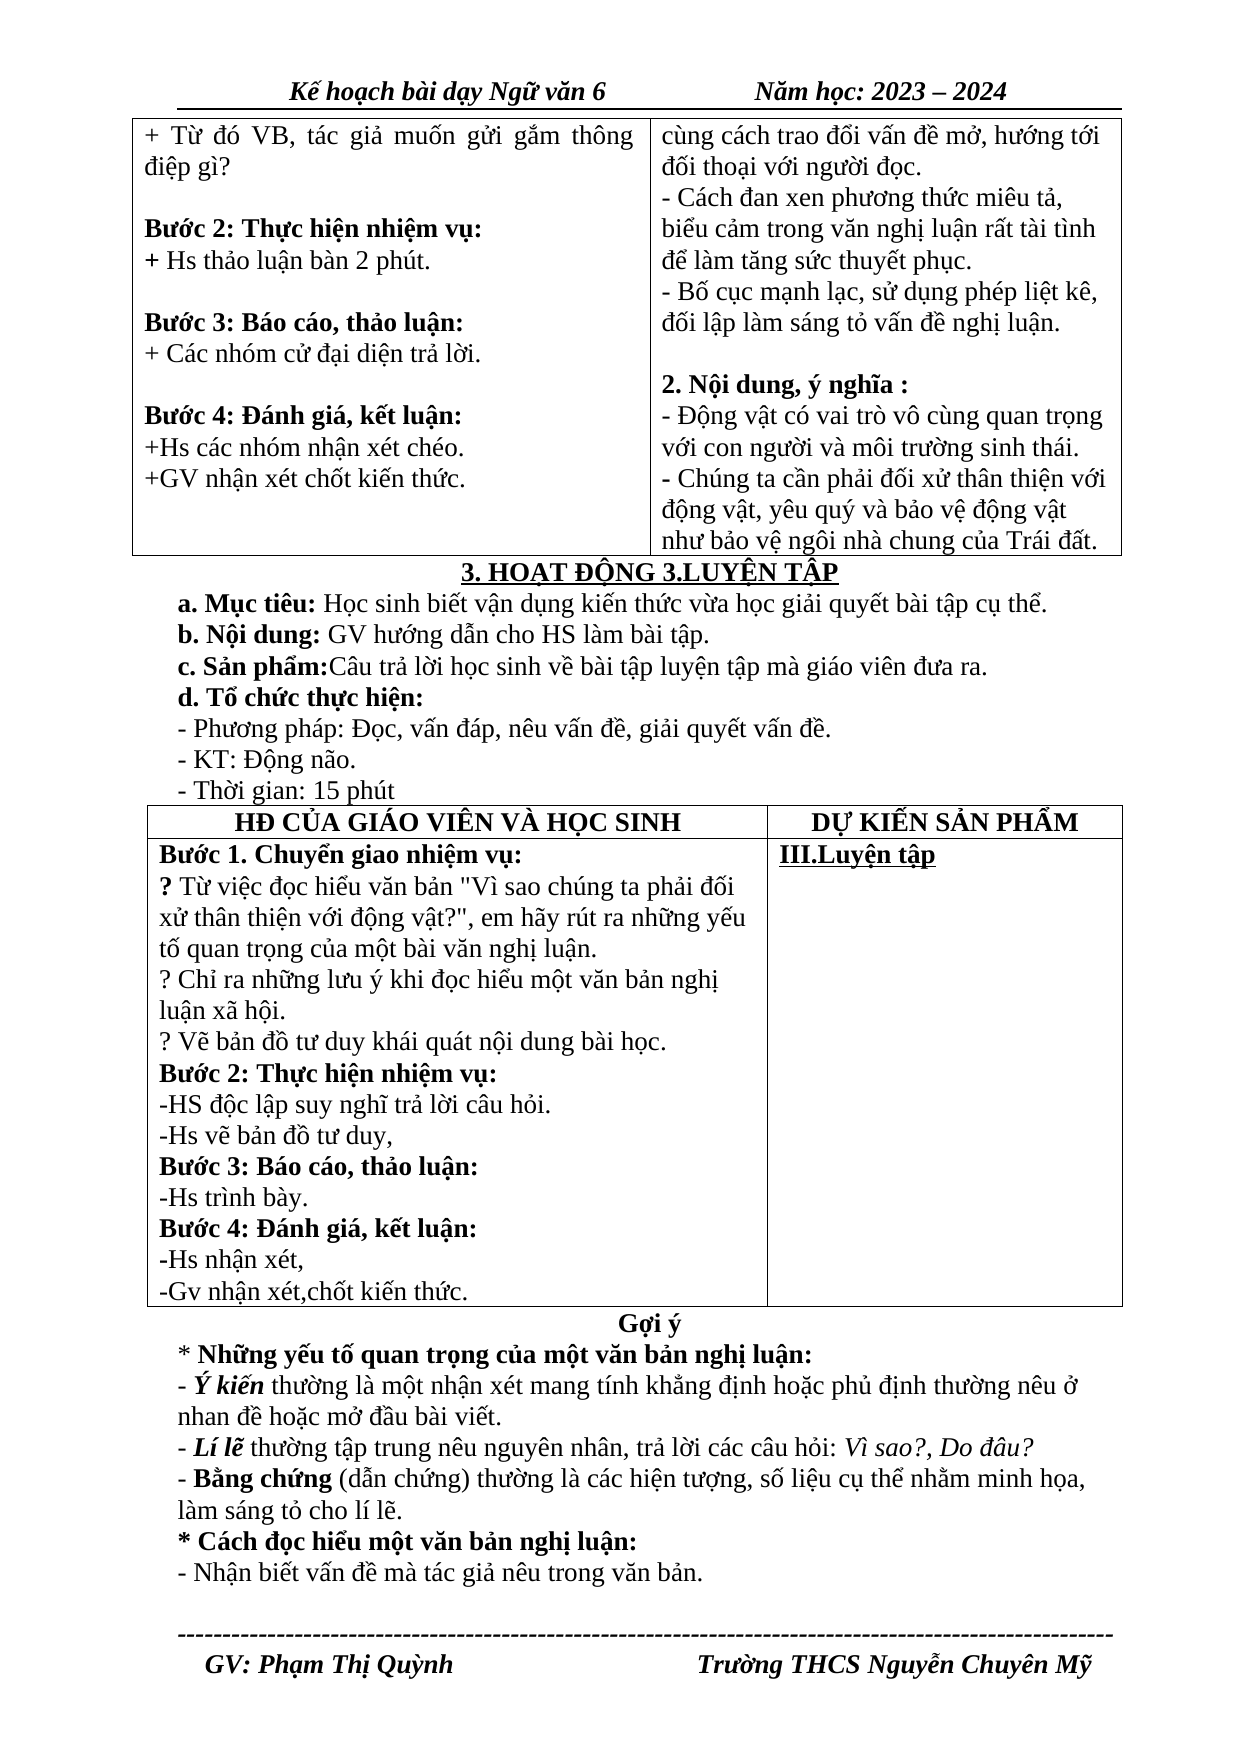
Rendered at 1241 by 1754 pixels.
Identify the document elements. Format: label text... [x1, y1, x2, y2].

table_cell III.Luyện tập [768, 839, 1122, 1306]
text Gợi ý [177, 1307, 1122, 1338]
text - Bằng chứng (dẫn chứng) thường là các hiện tượng, số liệu cụ thể nhằm minh họa, làm sáng tỏ cho lí lẽ. [177, 1463, 1122, 1525]
text c. Sản phẩm:Câu trả lời học sinh về bài tập luyện tập mà giáo viên đưa ra. [177, 650, 1122, 681]
text - Lí lẽ thường tập trung nêu nguyên nhân, trả lời các câu hỏi: Vì sao?, Do đâu? [177, 1431, 1122, 1463]
text - KT: Động não. [177, 743, 1122, 774]
text a. Mục tiêu: Học sinh biết vận dụng kiến thức vừa học giải quyết bài tập cụ thể. [177, 587, 1122, 618]
table_cell Bước 1. Chuyển giao nhiệm vụ: ? Từ việc đọc hiểu văn bản "Vì sao chúng ta phải đối xử thân thiện với động vật?", em hãy rút ra những yếu tố quan trọng của một bài văn nghị luận. ? Chỉ ra những lưu ý khi đọc hiểu một văn bản nghị luận xã hội. ? Vẽ bản đồ tư duy khái quát nội dung bài học. Bước 2: Thực hiện nhiệm vụ: -HS độc lập suy nghĩ trả lời câu hỏi. -Hs vẽ bản đồ tư duy, Bước 3: Báo cáo, thảo luận: -Hs trình bày. Bước 4: Đánh giá, kết luận: -Hs nhận xét, -Gv nhận xét,chốt kiến thức. [148, 839, 767, 1306]
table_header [651, 119, 1121, 555]
text * Cách đọc hiểu một văn bản nghị luận: [177, 1525, 1122, 1556]
table_header HĐ CỦA GIÁO VIÊN VÀ HỌC SINH [148, 806, 767, 838]
text 3. HOẠT ĐỘNG 3.LUYỆN TẬP [177, 556, 1122, 587]
table_header DỰ KIẾN SẢN PHẨM [768, 806, 1122, 838]
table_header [133, 119, 650, 555]
text * Những yếu tố quan trọng của một văn bản nghị luận: - Ý kiến thường là một nhận xét mang tính khẳng định hoặc phủ định thường nêu ở nhan đề hoặc mở đầu bài viết. [177, 1338, 1122, 1431]
text - Phương pháp: Đọc, vấn đáp, nêu vấn đề, giải quyết vấn đề. [177, 712, 1122, 743]
text - Nhận biết vấn đề mà tác giả nêu trong văn bản. [177, 1556, 1122, 1587]
text - Thời gian: 15 phút [177, 774, 1122, 805]
text b. Nội dung: GV hướng dẫn cho HS làm bài tập. [177, 618, 1122, 650]
text d. Tổ chức thực hiện: [177, 681, 1122, 712]
